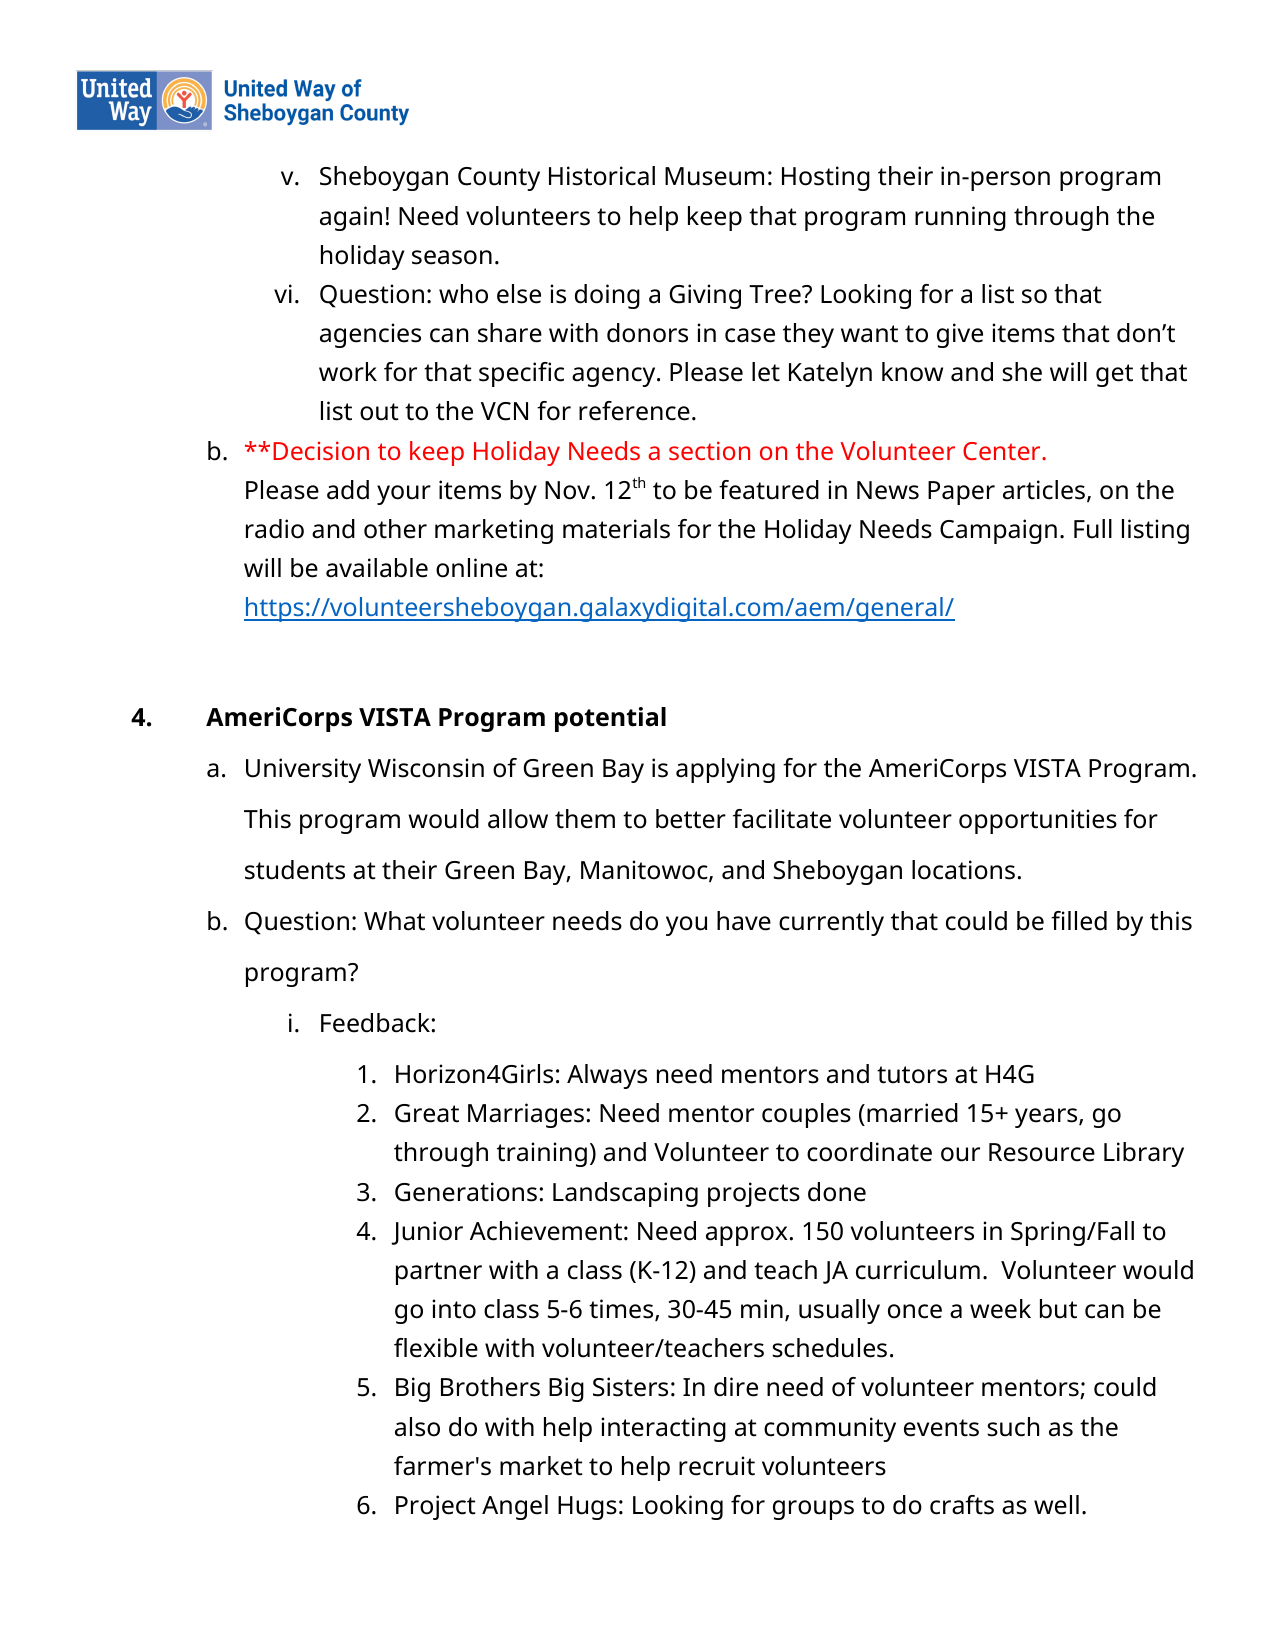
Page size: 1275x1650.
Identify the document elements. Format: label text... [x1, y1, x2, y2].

list Horizon4Girls: Always need mentors and tutors at H4G [356, 1057, 1200, 1091]
list Big Brothers Big Sisters: In dire need of volunteer mentors; could also do with help interacting at community events such as the farmer's market to help recruit volunteers [356, 1370, 1200, 1482]
list Project Angel Hugs: Looking for groups to do crafts as well. [356, 1488, 1200, 1522]
list Feedback: [300, 1006, 1200, 1040]
list Junior Achievement: Need approx. 150 volunteers in Spring/Fall to partner with a class (K-12) and teach JA curriculum. Volunteer would go into class 5-6 times, 30-45 min, usually once a week but can be flexible with volunteer/teachers schedules. [356, 1213, 1200, 1365]
list University Wisconsin of Green Bay is applying for the AmeriCorps VISTA Program. This program would allow them to better facilitate volunteer opportunities for students at their Green Bay, Manitowoc, and Sheboygan locations. [206, 751, 1200, 887]
list **Decision to keep Holiday Needs a section on the Volunteer Center. Please add your items by Nov. 12th to be featured in News Paper articles, on the radio and other marketing materials for the Holiday Needs Campaign. Full listing will be available online at: https://volunteersheboygan.galaxydigital.com/aem/general/ [206, 433, 1200, 695]
list Question: What volunteer needs do you have currently that could be filled by this program? [206, 904, 1200, 989]
list Great Marriages: Need mentor couples (married 15+ years, go through training) and Volunteer to coordinate our Resource Library [356, 1096, 1200, 1169]
list Question: who else is doing a Giving Tree? Looking for a list so that agencies can share with donors in case they want to give items that don’t work for that specific agency. Please let Katelyn know and she will get that list out to the VCN for reference. [300, 277, 1200, 428]
list Generations: Landscaping projects done [356, 1174, 1200, 1208]
list Sheboygan County Historical Museum: Hosting their in-person program again! Need volunteers to help keep that program running through the holiday season. [300, 159, 1200, 271]
picture [75, 67, 411, 135]
list AmeriCorps VISTA Program potential [131, 699, 1200, 733]
